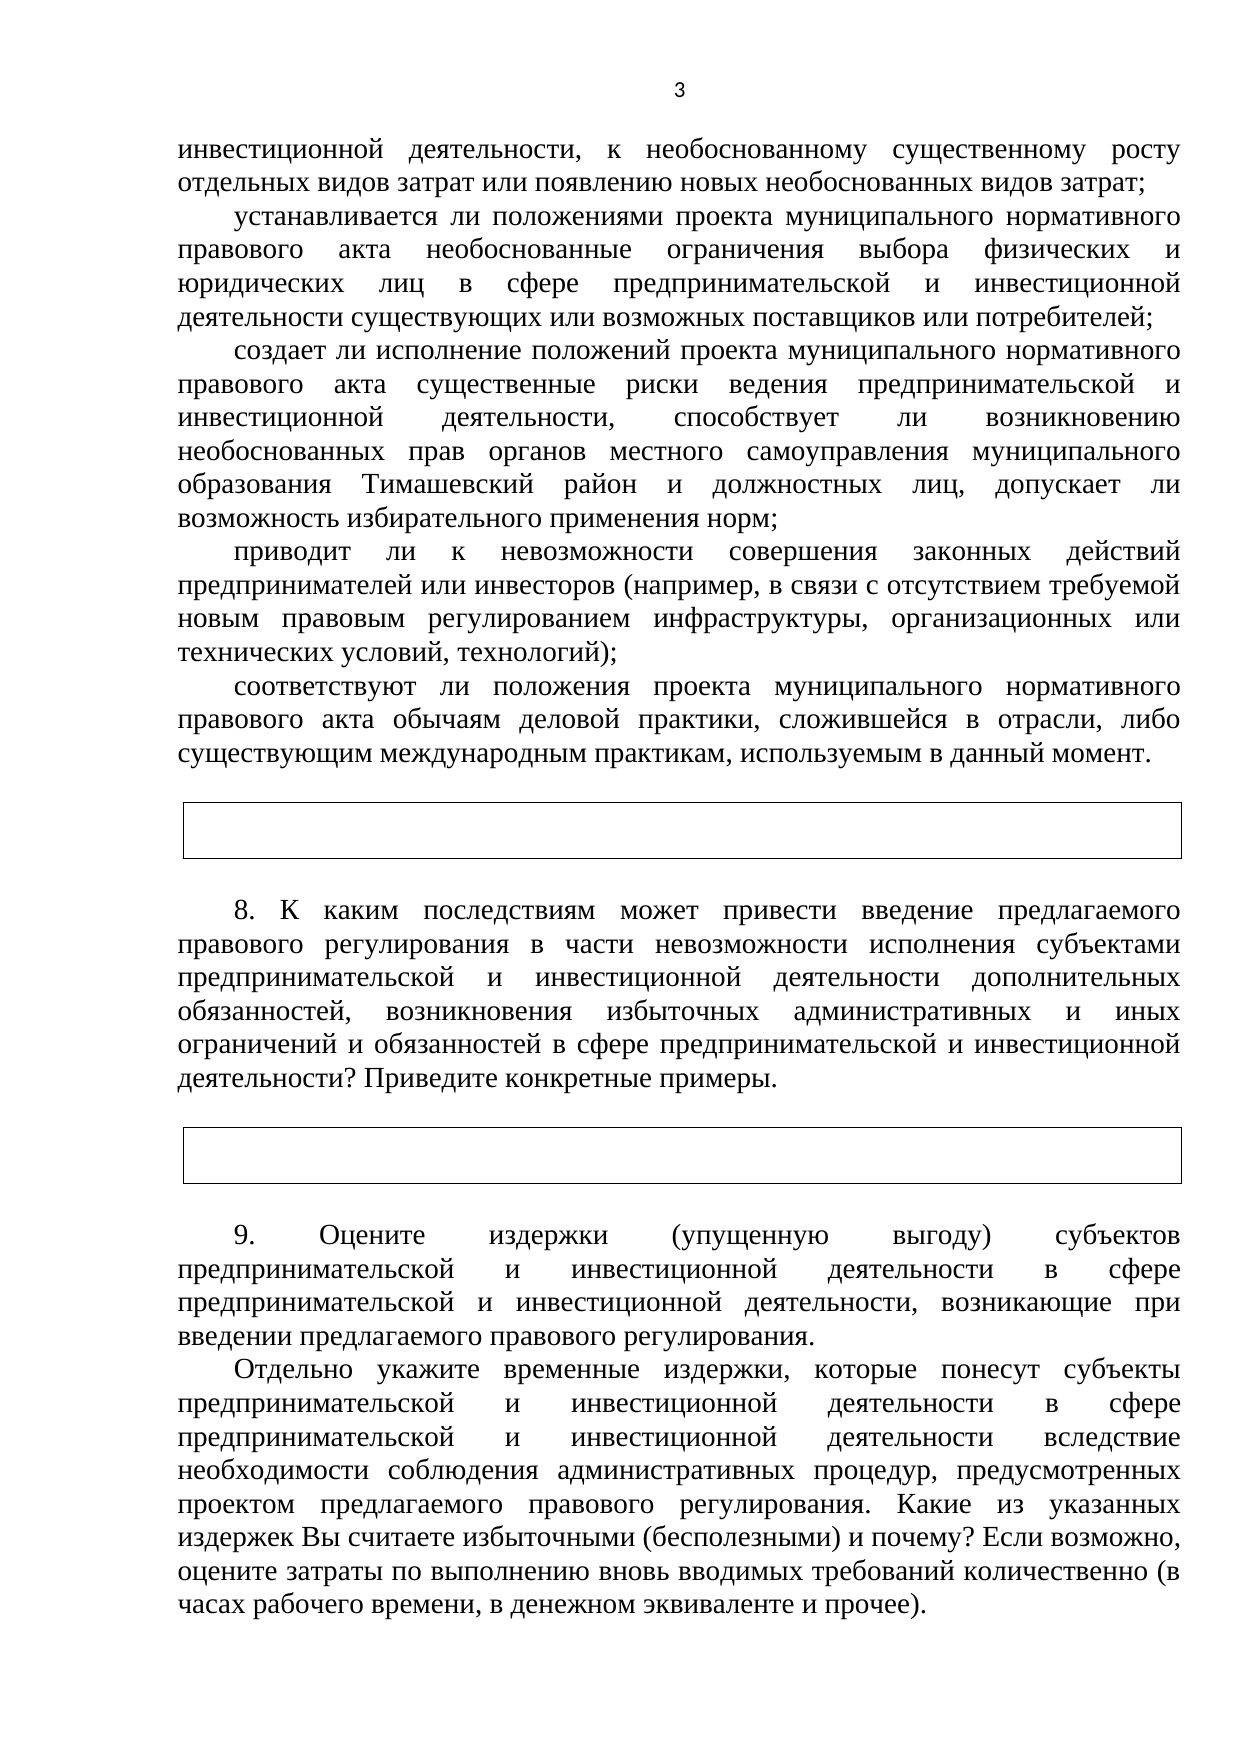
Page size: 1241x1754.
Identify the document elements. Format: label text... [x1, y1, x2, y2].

table_header [184, 803, 1181, 858]
text 8. К каким последствиям может привести введение предлагаемого правового регулирования в части невозможности исполнения субъектами предпринимательской и инвестиционной деятельности дополнительных обязанностей, возникновения избыточных административных и иных ограничений и обязанностей в сфере предпринимательской и инвестиционной деятельности? Приведите конкретные примеры. [177, 892, 1181, 1093]
text устанавливается ли положениями проекта муниципального нормативного правового акта необоснованные ограничения выбора физических и юридических лиц в сфере предпринимательской и инвестиционной деятельности существующих или возможных поставщиков или потребителей; [177, 198, 1181, 332]
text создает ли исполнение положений проекта муниципального нормативного правового акта существенные риски ведения предпринимательской и инвестиционной деятельности, способствует ли возникновению необоснованных прав органов местного самоуправления муниципального образования Тимашевский район и должностных лиц, допускает ли возможность избирательного применения норм; [177, 332, 1181, 533]
text Отдельно укажите временные издержки, которые понесут субъекты предпринимательской и инвестиционной деятельности в сфере предпринимательской и инвестиционной деятельности вследствие необходимости соблюдения административных процедур, предусмотренных проектом предлагаемого правового регулирования. Какие из указанных издержек Вы считаете избыточными (бесполезными) и почему? Если возможно, оцените затраты по выполнению вновь вводимых требований количественно (в часах рабочего времени, в денежном эквиваленте и прочее). [177, 1352, 1181, 1620]
text приводит ли к невозможности совершения законных действий предпринимателей или инвесторов (например, в связи с отсутствием требуемой новым правовым регулированием инфраструктуры, организационных или технических условий, технологий); [177, 533, 1181, 668]
text 9. Оцените издержки (упущенную выгоду) субъектов предпринимательской и инвестиционной деятельности в сфере предпринимательской и инвестиционной деятельности, возникающие при введении предлагаемого правового регулирования. [177, 1217, 1181, 1352]
text соответствуют ли положения проекта муниципального нормативного правового акта обычаям деловой практики, сложившейся в отрасли, либо существующим международным практикам, используемым в данный момент. [177, 668, 1181, 768]
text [177, 131, 1181, 198]
table_header [184, 1128, 1181, 1183]
